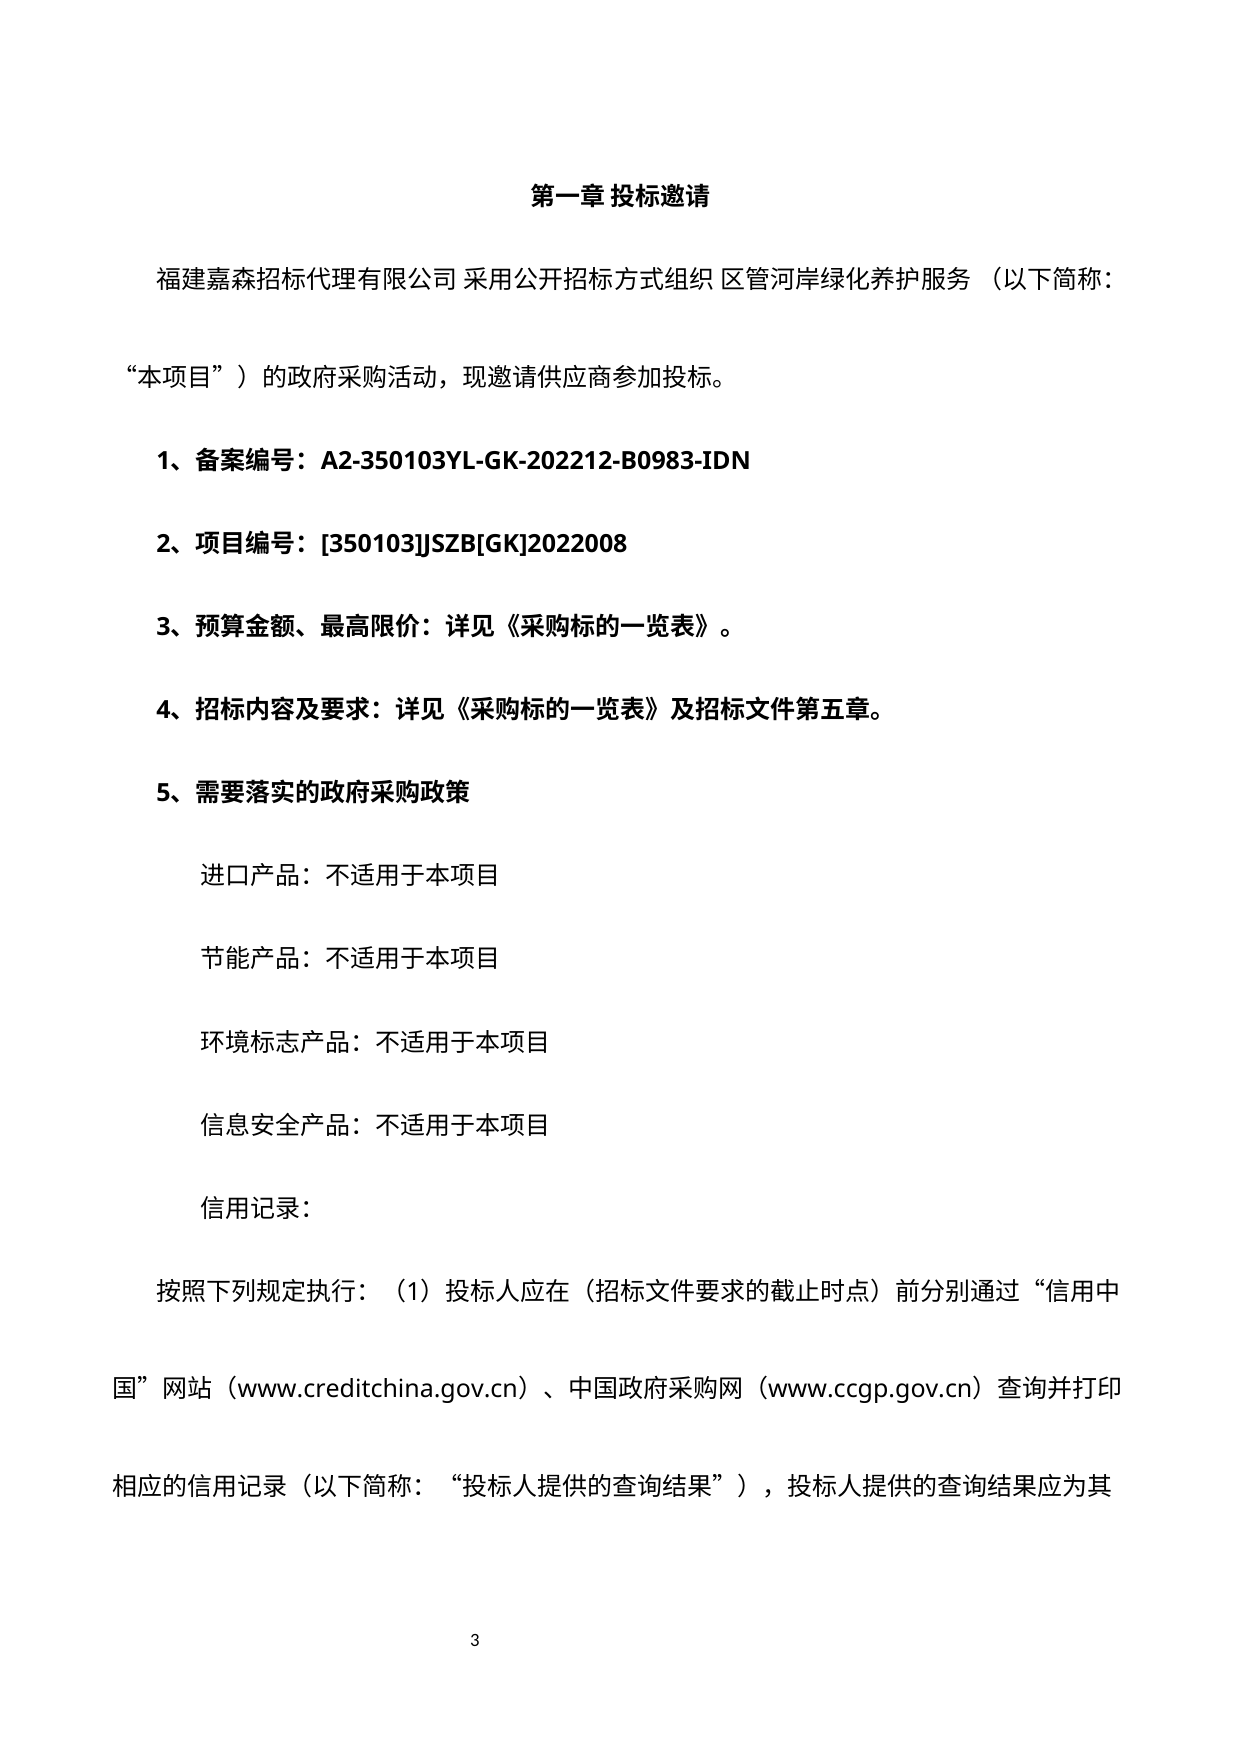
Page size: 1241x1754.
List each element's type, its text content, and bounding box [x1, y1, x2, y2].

subtitle 4、招标内容及要求：详见《采购标的一览表》及招标文件第五章。 [112, 675, 1128, 740]
text 信息安全产品：不适用于本项目 [112, 1091, 1128, 1156]
text 环境标志产品：不适用于本项目 [112, 1008, 1128, 1073]
subtitle 3、预算金额、最高限价：详见《采购标的一览表》。 [112, 592, 1128, 657]
text 进口产品：不适用于本项目 [112, 841, 1128, 906]
text 节能产品：不适用于本项目 [112, 924, 1128, 989]
subtitle 2、项目编号：[350103]JSZB[GK]2022008 [112, 509, 1128, 574]
subtitle 5、需要落实的政府采购政策 [112, 758, 1128, 823]
text 福建嘉森招标代理有限公司 采用公开招标方式组织 区管河岸绿化养护服务 （以下简称：“本项目”）的政府采购活动，现邀请供应商参加投标。 [112, 245, 1128, 408]
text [112, 1257, 1128, 1517]
text 信用记录： [112, 1174, 1128, 1239]
subtitle 第一章 投标邀请 [112, 162, 1128, 227]
subtitle 1、备案编号：A2-350103YL-GK-202212-B0983-IDN [112, 426, 1128, 491]
